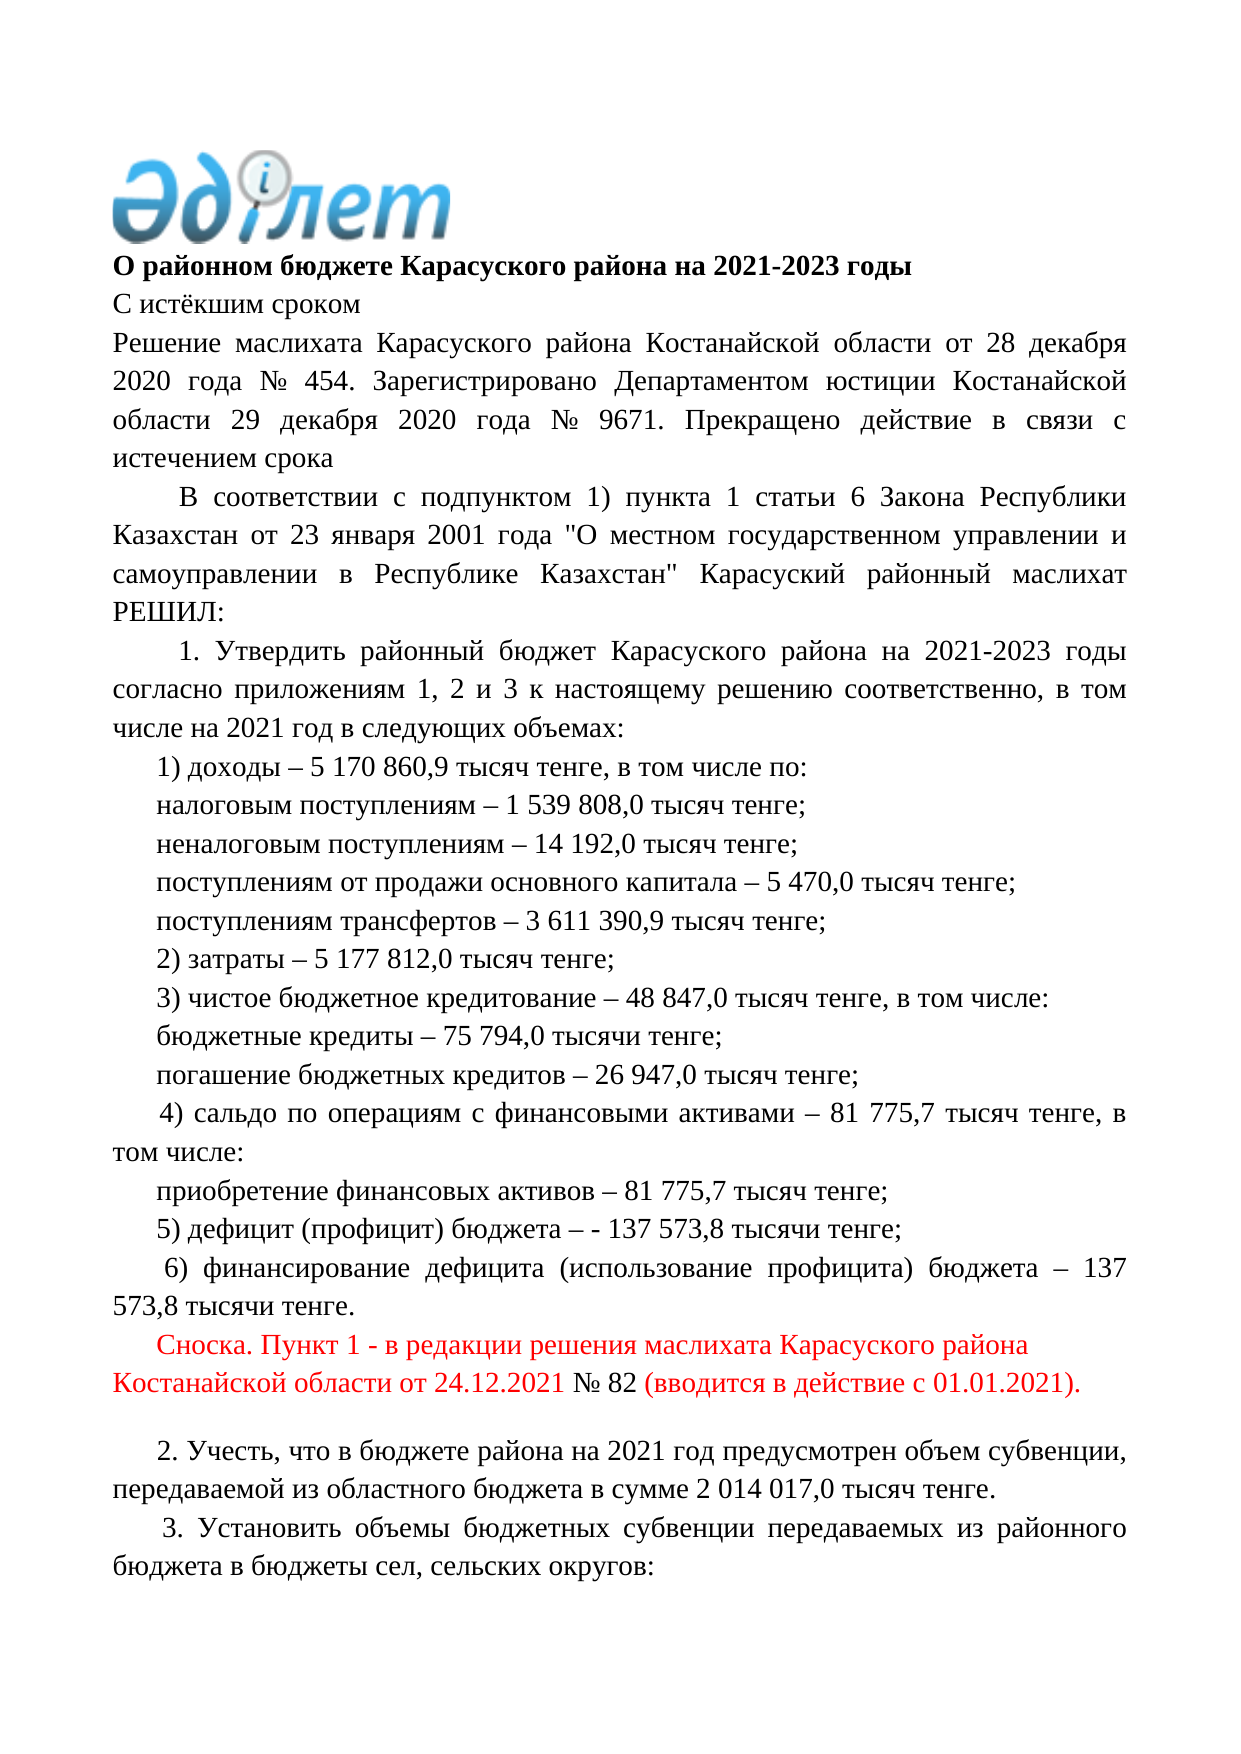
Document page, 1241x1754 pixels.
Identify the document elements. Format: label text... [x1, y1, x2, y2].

text 4) сальдо по операциям с финансовыми активами – 81 775,7 тысяч тенге, в том числе: [112, 1096, 1128, 1168]
text 3) чистое бюджетное кредитование – 48 847,0 тысяч тенге, в том числе: [112, 980, 1128, 1013]
text О районном бюджете Карасуского района на 2021-2023 годы [112, 248, 1128, 281]
text приобретение финансовых активов – 81 775,7 тысяч тенге; [112, 1173, 1128, 1206]
text 1) доходы – 5 170 860,9 тысяч тенге, в том числе по: [112, 749, 1128, 782]
text 1. Утвердить районный бюджет Карасуского района на 2021-2023 годы согласно приложениям 1, 2 и 3 к настоящему решению соответственно, в том числе на 2021 год в следующих объемах: [112, 633, 1128, 744]
text 3. Установить объемы бюджетных субвенции передаваемых из районного бюджета в бюджеты сел, сельских округов: [112, 1510, 1128, 1582]
text С истёкшим сроком [112, 286, 1128, 320]
text 2. Учесть, что в бюджете района на 2021 год предусмотрен объем субвенции, передаваемой из областного бюджета в сумме 2 014 017,0 тысяч тенге. [112, 1433, 1128, 1505]
text Решение маслихата Карасуского района Костанайской области от 28 декабря 2020 года № 454. Зарегистрировано Департаментом юстиции Костанайской области 29 декабря 2020 года № 9671. Прекращено действие в связи с истечением срока [112, 325, 1128, 474]
text 2) затраты – 5 177 812,0 тысяч тенге; [112, 941, 1128, 975]
text налоговым поступлениям – 1 539 808,0 тысяч тенге; [112, 787, 1128, 821]
text погашение бюджетных кредитов – 26 947,0 тысяч тенге; [112, 1057, 1128, 1091]
text Сноска. Пункт 1 - в редакции решения маслихата Карасуского района Костанайской области от 24.12.2021 № 82 (вводится в действие с 01.01.2021). [112, 1327, 1128, 1429]
text поступлениям от продажи основного капитала – 5 470,0 тысяч тенге; [112, 864, 1128, 898]
picture [112, 150, 451, 244]
text поступлениям трансфертов – 3 611 390,9 тысяч тенге; [112, 903, 1128, 936]
text 6) финансирование дефицита (использование профицита) бюджета – 137 573,8 тысячи тенге. [112, 1250, 1128, 1322]
text неналоговым поступлениям – 14 192,0 тысяч тенге; [112, 826, 1128, 859]
text бюджетные кредиты – 75 794,0 тысячи тенге; [112, 1018, 1128, 1052]
text В соответствии с подпунктом 1) пункта 1 статьи 6 Закона Республики Казахстан от 23 января 2001 года "О местном государственном управлении и самоуправлении в Республике Казахстан" Карасуский районный маслихат РЕШИЛ: [112, 479, 1128, 628]
text 5) дефицит (профицит) бюджета – - 137 573,8 тысячи тенге; [112, 1211, 1128, 1245]
